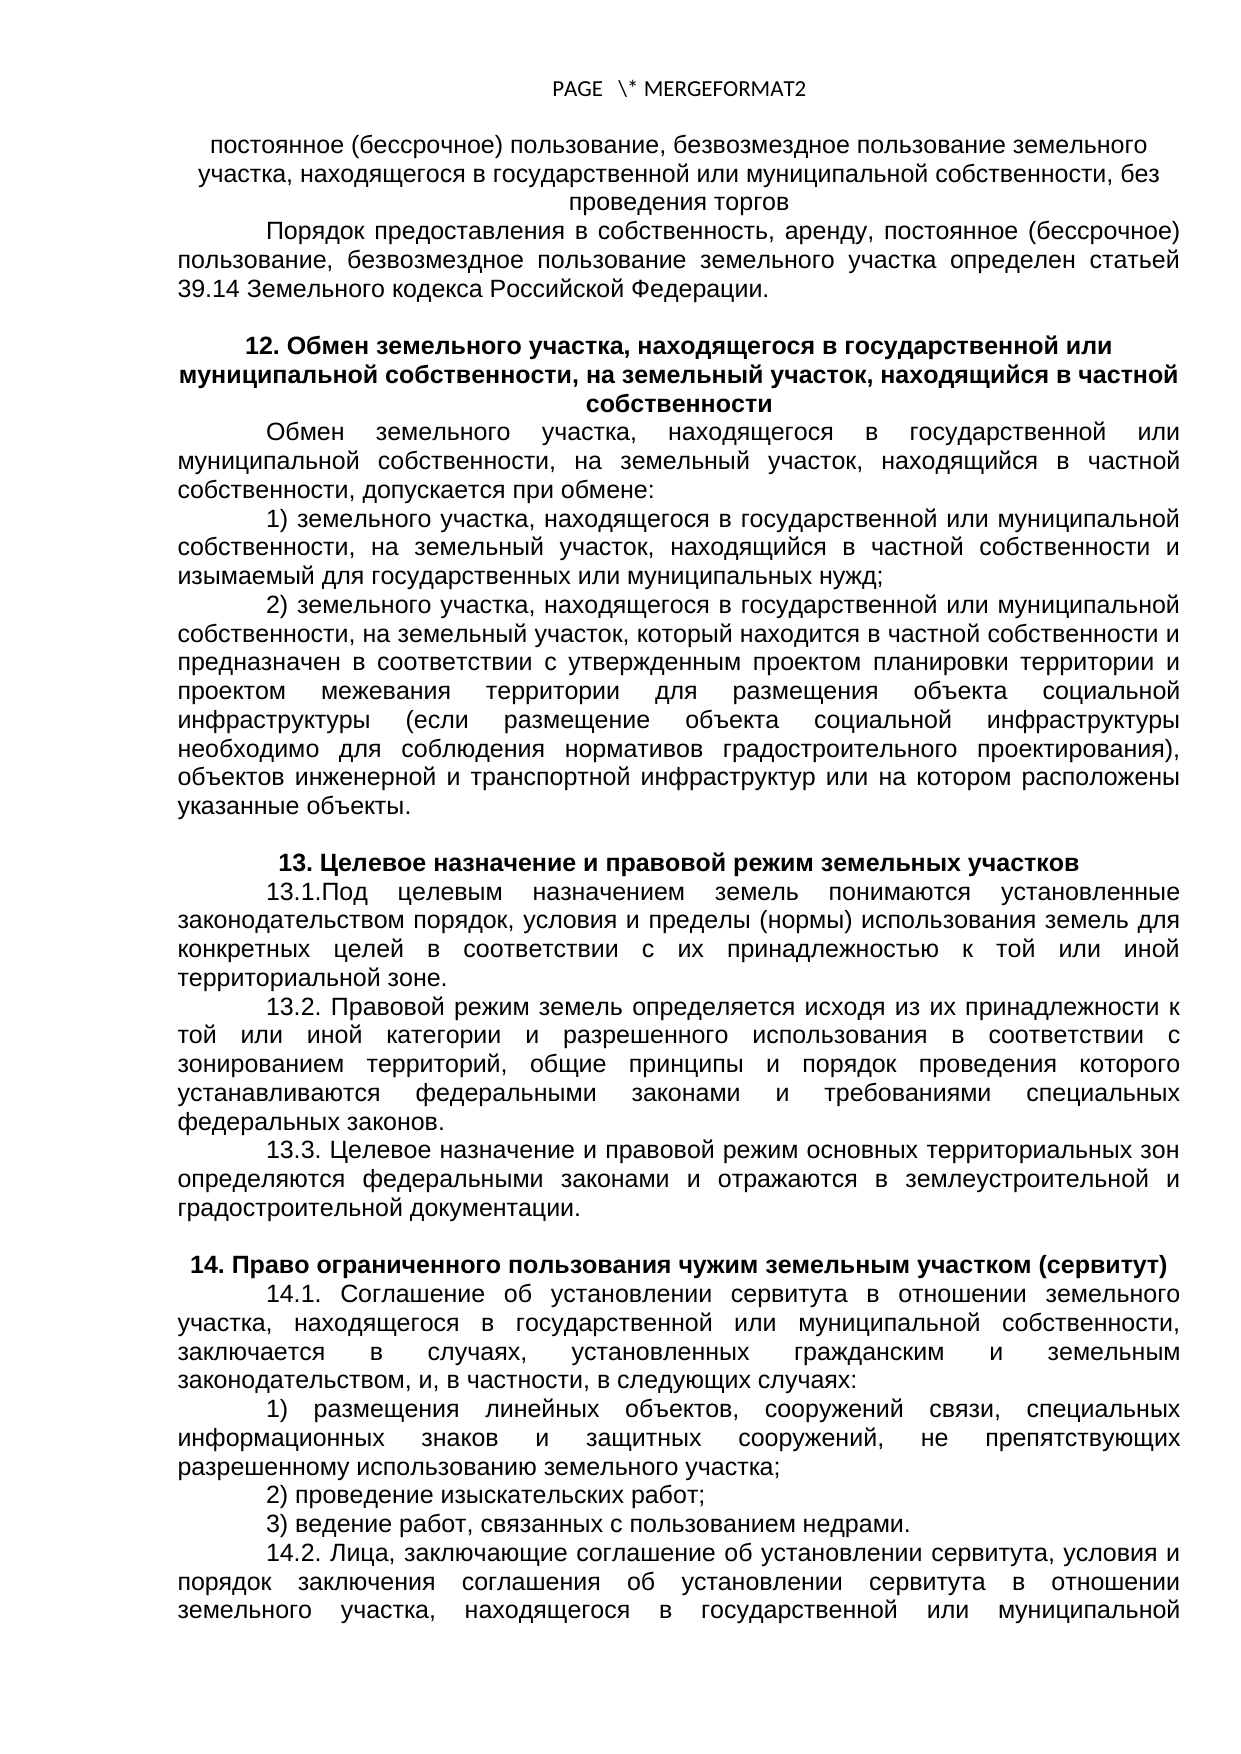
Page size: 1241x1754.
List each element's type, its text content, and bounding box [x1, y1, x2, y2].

text постоянное (бессрочное) пользование, безвозмездное пользование земельного участка, находящегося в государственной или муниципальной собственности, без проведения торгов [177, 130, 1181, 216]
text 13. Целевое назначение и правовой режим земельных участков [177, 848, 1181, 877]
text 13.1.Под целевым назначением земель понимаются установленные законодательством порядок, условия и пределы (нормы) использования земель для конкретных целей в соответствии с их принадлежностью к той или иной территориальной зоне. [177, 877, 1181, 992]
text Порядок предоставления в собственность, аренду, постоянное (бессрочное) пользование, безвозмездное пользование земельного участка определен статьей 39.14 Земельного кодекса Российской Федерации. [177, 216, 1181, 302]
text 1) земельного участка, находящегося в государственной или муниципальной собственности, на земельный участок, находящийся в частной собственности и изымаемый для государственных или муниципальных нужд; [177, 504, 1181, 590]
text 12. Обмен земельного участка, находящегося в государственной или муниципальной собственности, на земельный участок, находящийся в частной собственности [177, 331, 1181, 417]
text Обмен земельного участка, находящегося в государственной или муниципальной собственности, на земельный участок, находящийся в частной собственности, допускается при обмене: [177, 417, 1181, 504]
text 1) размещения линейных объектов, сооружений связи, специальных информационных знаков и защитных сооружений, не препятствующих разрешенному использованию земельного участка; [177, 1394, 1181, 1480]
text 13.2. Правовой режим земель определяется исходя из их принадлежности к той или иной категории и разрешенного использования в соответствии с зонированием территорий, общие принципы и порядок проведения которого устанавливаются федеральными законами и требованиями специальных федеральных законов. [177, 992, 1181, 1135]
text 3) ведение работ, связанных с пользованием недрами. [177, 1509, 1181, 1538]
text 2) проведение изыскательских работ; [177, 1480, 1181, 1509]
text 2) земельного участка, находящегося в государственной или муниципальной собственности, на земельный участок, который находится в частной собственности и предназначен в соответствии с утвержденным проектом планировки территории и проектом межевания территории для размещения объекта социальной инфраструктуры (если размещение объекта социальной инфраструктуры необходимо для соблюдения нормативов градостроительного проектирования), объектов инженерной и транспортной инфраструктур или на котором расположены указанные объекты. [177, 590, 1181, 820]
text 14.1. Соглашение об установлении сервитута в отношении земельного участка, находящегося в государственной или муниципальной собственности, заключается в случаях, установленных гражданским и земельным законодательством, и, в частности, в следующих случаях: [177, 1279, 1181, 1394]
text 14. Право ограниченного пользования чужим земельным участком (сервитут) [177, 1250, 1181, 1279]
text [177, 1538, 1181, 1624]
text 13.3. Целевое назначение и правовой режим основных территориальных зон определяются федеральными законами и отражаются в землеустроительной и градостроительной документации. [177, 1135, 1181, 1222]
